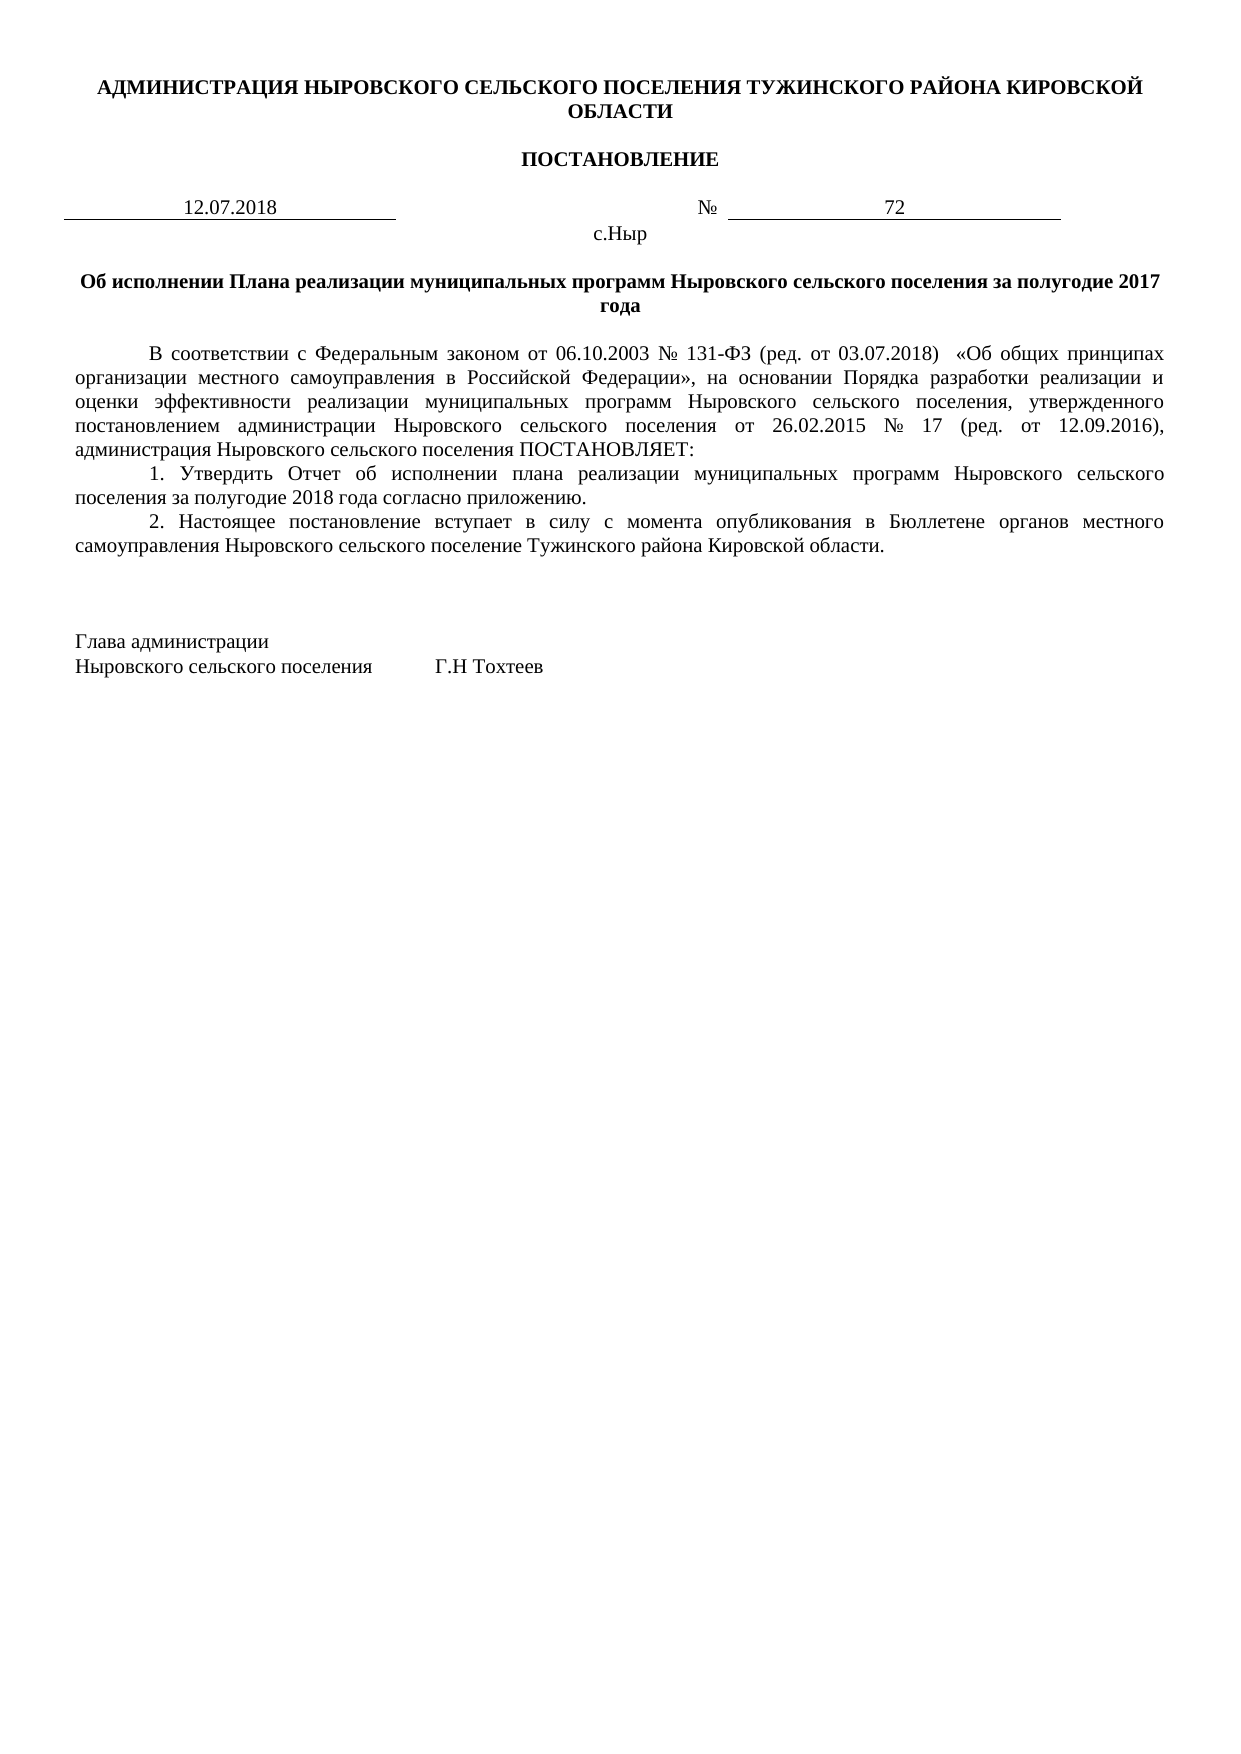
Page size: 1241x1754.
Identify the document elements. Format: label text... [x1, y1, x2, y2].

text 2. Настоящее постановление вступает в силу с момента опубликования в Бюллетене органов местного самоуправления Ныровского сельского поселение Тужинского района Кировской области. [75, 509, 1165, 557]
text Глава администрации [75, 629, 1165, 653]
text с.Ныр [75, 220, 1165, 244]
text Об исполнении Плана реализации муниципальных программ Ныровского сельского поселения за полугодие 2017 года [75, 268, 1165, 317]
table_header 72 [728, 195, 1061, 219]
text 1. Утвердить Отчет об исполнении плана реализации муниципальных программ Ныровского сельского поселения за полугодие 2018 года согласно приложению. [75, 461, 1165, 509]
table_header № [396, 195, 728, 219]
text АДМИНИСТРАЦИЯ НЫРОВСКОГО СЕЛЬСКОГО ПОСЕЛЕНИЯ ТУЖИНСКОГО РАЙОНА КИРОВСКОЙ ОБЛАСТИ [75, 75, 1165, 123]
table_header 12.07.2018 [64, 195, 396, 219]
text В соответствии с Федеральным законом от 06.10.2003 № 131-ФЗ (ред. от 03.07.2018) «Об общих принципах организации местного самоуправления в Российской Федерации», на основании Порядка разработки реализации и оценки эффективности реализации муниципальных программ Ныровского сельского поселения, утвержденного постановлением администрации Ныровского сельского поселения от 26.02.2015 № 17 (ред. от 12.09.2016), администрация Ныровского сельского поселения ПОСТАНОВЛЯЕТ: [75, 341, 1165, 461]
text ПОСТАНОВЛЕНИЕ [75, 147, 1165, 171]
text Ныровского сельского поселения Г.Н Тохтеев [75, 653, 1165, 678]
